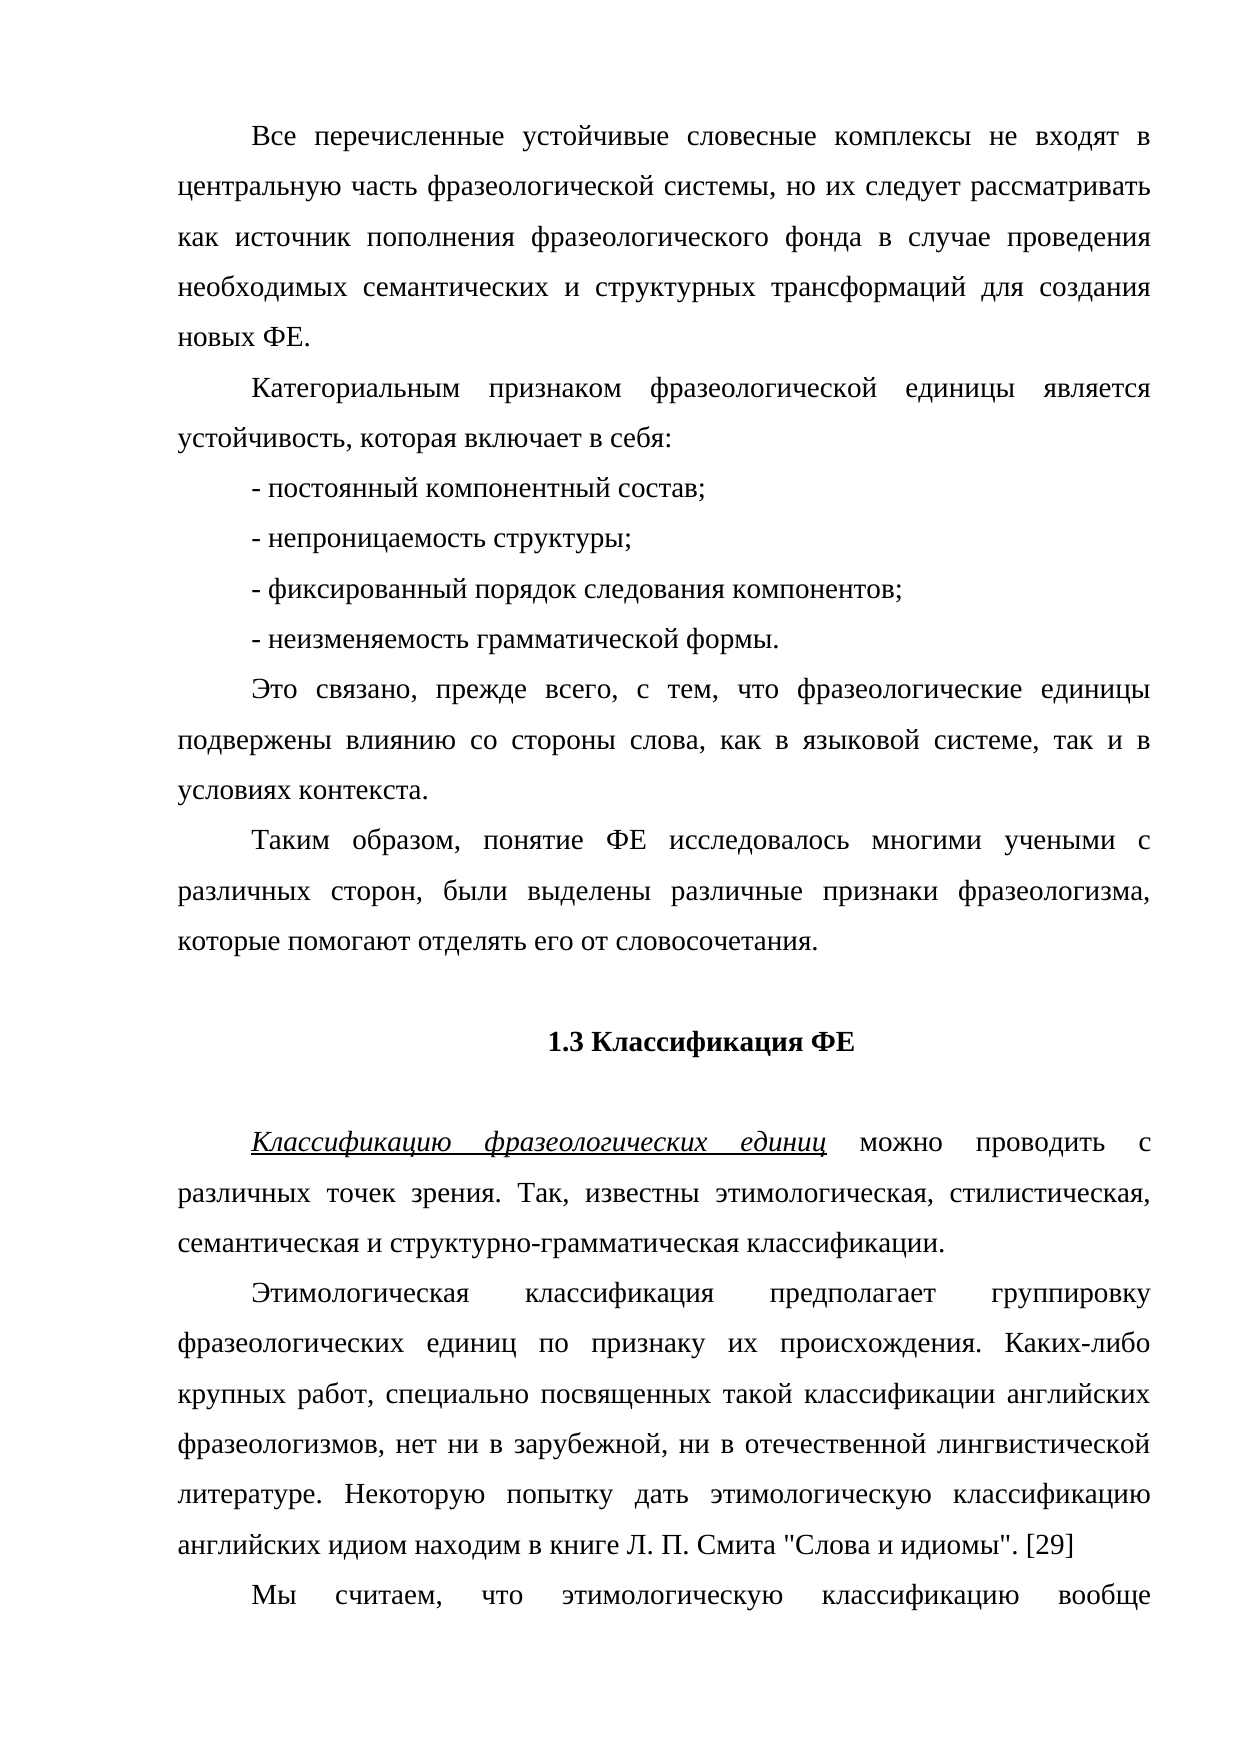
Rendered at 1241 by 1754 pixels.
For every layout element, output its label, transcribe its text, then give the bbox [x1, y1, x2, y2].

text 1.3 Классификация ФЕ [177, 1024, 1152, 1057]
text - неизменяемость грамматической формы. [177, 621, 1152, 655]
text - фиксированный порядок следования компонентов; [177, 571, 1152, 604]
text - непроницаемость структуры; [177, 521, 1152, 554]
text Таким образом, понятие ФЕ исследовалось многими учеными с различных сторон, были выделены различные признаки фразеологизма, которые помогают отделять его от словосочетания. [177, 822, 1152, 957]
text - постоянный компонентный состав; [177, 470, 1152, 504]
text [177, 1577, 1152, 1611]
text Это связано, прежде всего, с тем, что фразеологические единицы подвержены влиянию со стороны слова, как в языковой системе, так и в условиях контекста. [177, 672, 1152, 806]
text Классификацию фразеологических единиц можно проводить с различных точек зрения. Так, известны этимологическая, стилистическая, семантическая и структурно-грамматическая классификации. [177, 1124, 1152, 1258]
text Этимологическая классификация предполагает группировку фразеологических единиц по признаку их происхождения. Каких-либо крупных работ, специально посвященных такой классификации английских фразеологизмов, нет ни в зарубежной, ни в отечественной лингвистической литературе. Некоторую попытку дать этимологическую классификацию английских идиом находим в книге Л. П. Смита "Слова и идиомы". [29] [177, 1275, 1152, 1560]
text Все перечисленные устойчивые словесные комплексы не входят в центральную часть фразеологической системы, но их следует рассматривать как источник пополнения фразеологического фонда в случае проведения необходимых семантических и структурных трансформаций для создания новых ФЕ. [177, 118, 1152, 353]
text Категориальным признаком фразеологической единицы является устойчивость, которая включает в себя: [177, 370, 1152, 453]
